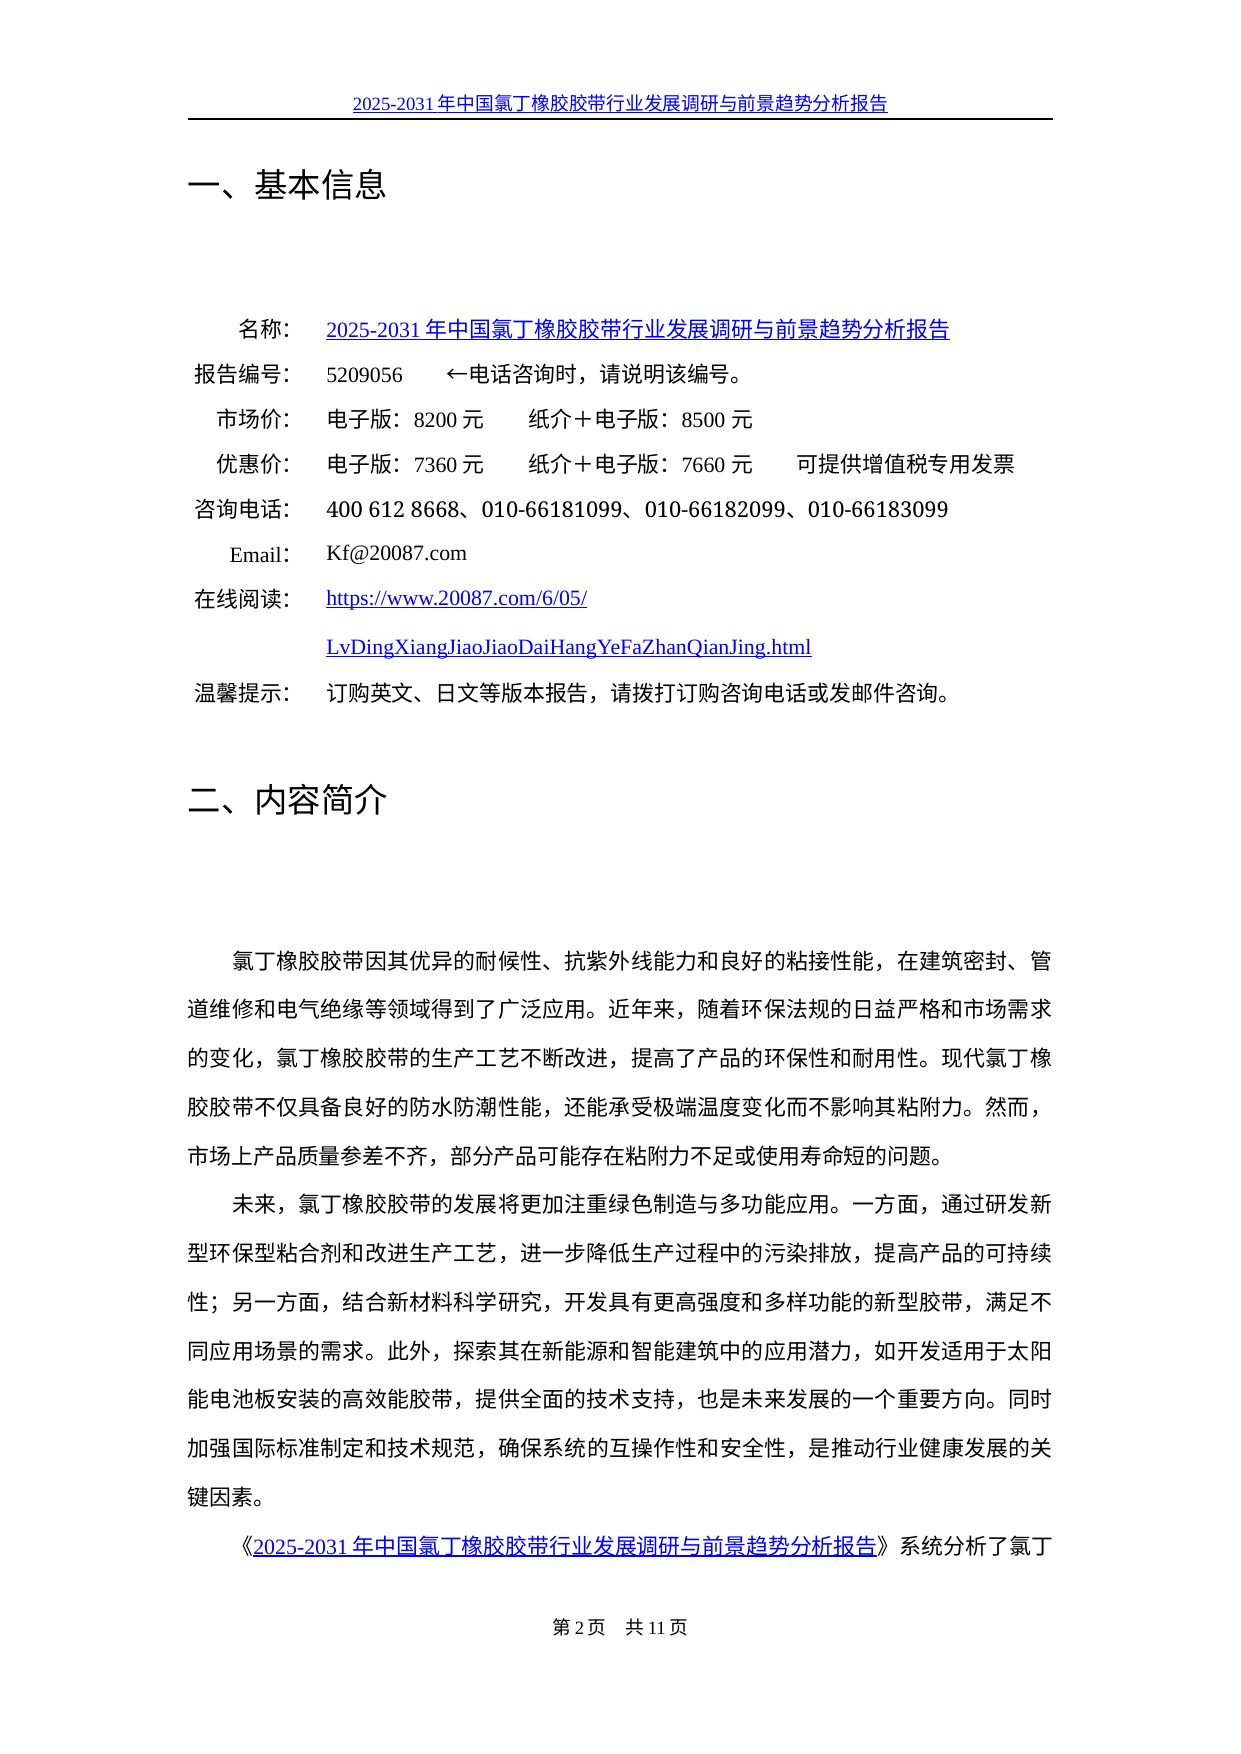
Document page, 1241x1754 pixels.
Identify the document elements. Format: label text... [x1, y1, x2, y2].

table_cell 订购英文、日文等版本报告，请拨打订购咨询电话或发邮件咨询。 [315, 675, 1073, 720]
table_cell 优惠价： [167, 447, 315, 492]
table_cell Kf@20087.com [315, 537, 1073, 582]
table_cell 市场价： [167, 402, 315, 447]
table_cell 电子版：8200 元 纸介＋电子版：8500 元 [315, 402, 1073, 447]
table_cell 电子版：7360 元 纸介＋电子版：7660 元 可提供增值税专用发票 [315, 447, 1073, 492]
table_cell 5209056 ←电话咨询时，请说明该编号。 [315, 357, 1073, 402]
table_cell Email： [167, 537, 315, 582]
table_cell 报告编号： [167, 357, 315, 402]
title 二、内容简介 [187, 766, 1053, 831]
title 一、基本信息 [187, 150, 1053, 215]
table_cell [315, 582, 1073, 675]
table_header 名称： [167, 312, 315, 357]
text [187, 943, 1053, 1561]
table_header 2025-2031年中国氯丁橡胶胶带行业发展调研与前景趋势分析报告 [315, 312, 1073, 357]
table_cell 400 612 8668、010-66181099、010-66182099、010-66183099 [315, 492, 1073, 537]
table_cell 咨询电话： [167, 492, 315, 537]
table_cell 在线阅读： [167, 582, 315, 675]
table_cell 温馨提示： [167, 675, 315, 720]
